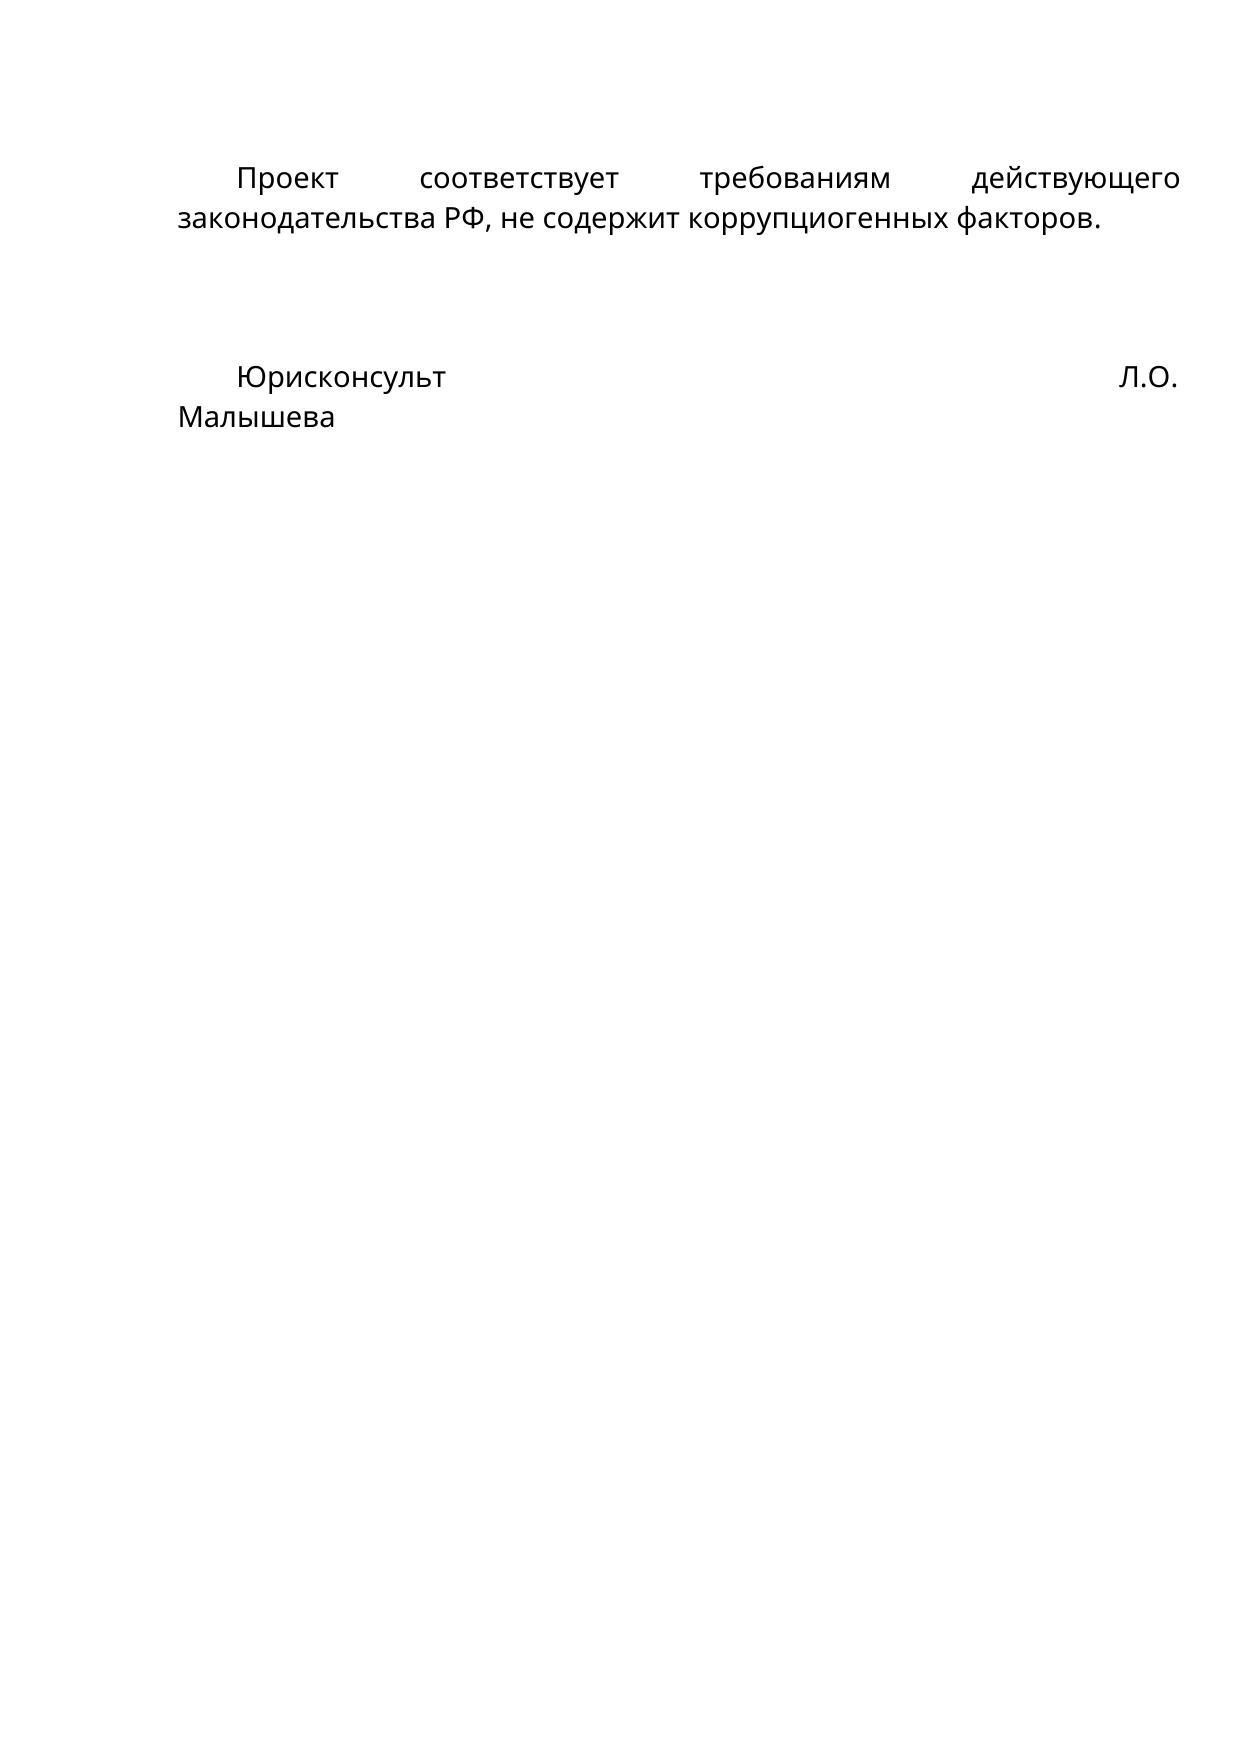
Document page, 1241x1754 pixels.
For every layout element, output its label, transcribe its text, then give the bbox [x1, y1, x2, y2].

text Юрисконсульт Л.О. Малышева [177, 356, 1181, 436]
text Проект соответствует требованиям действующего законодательства РФ, не содержит коррупциогенных факторов. [177, 158, 1181, 237]
